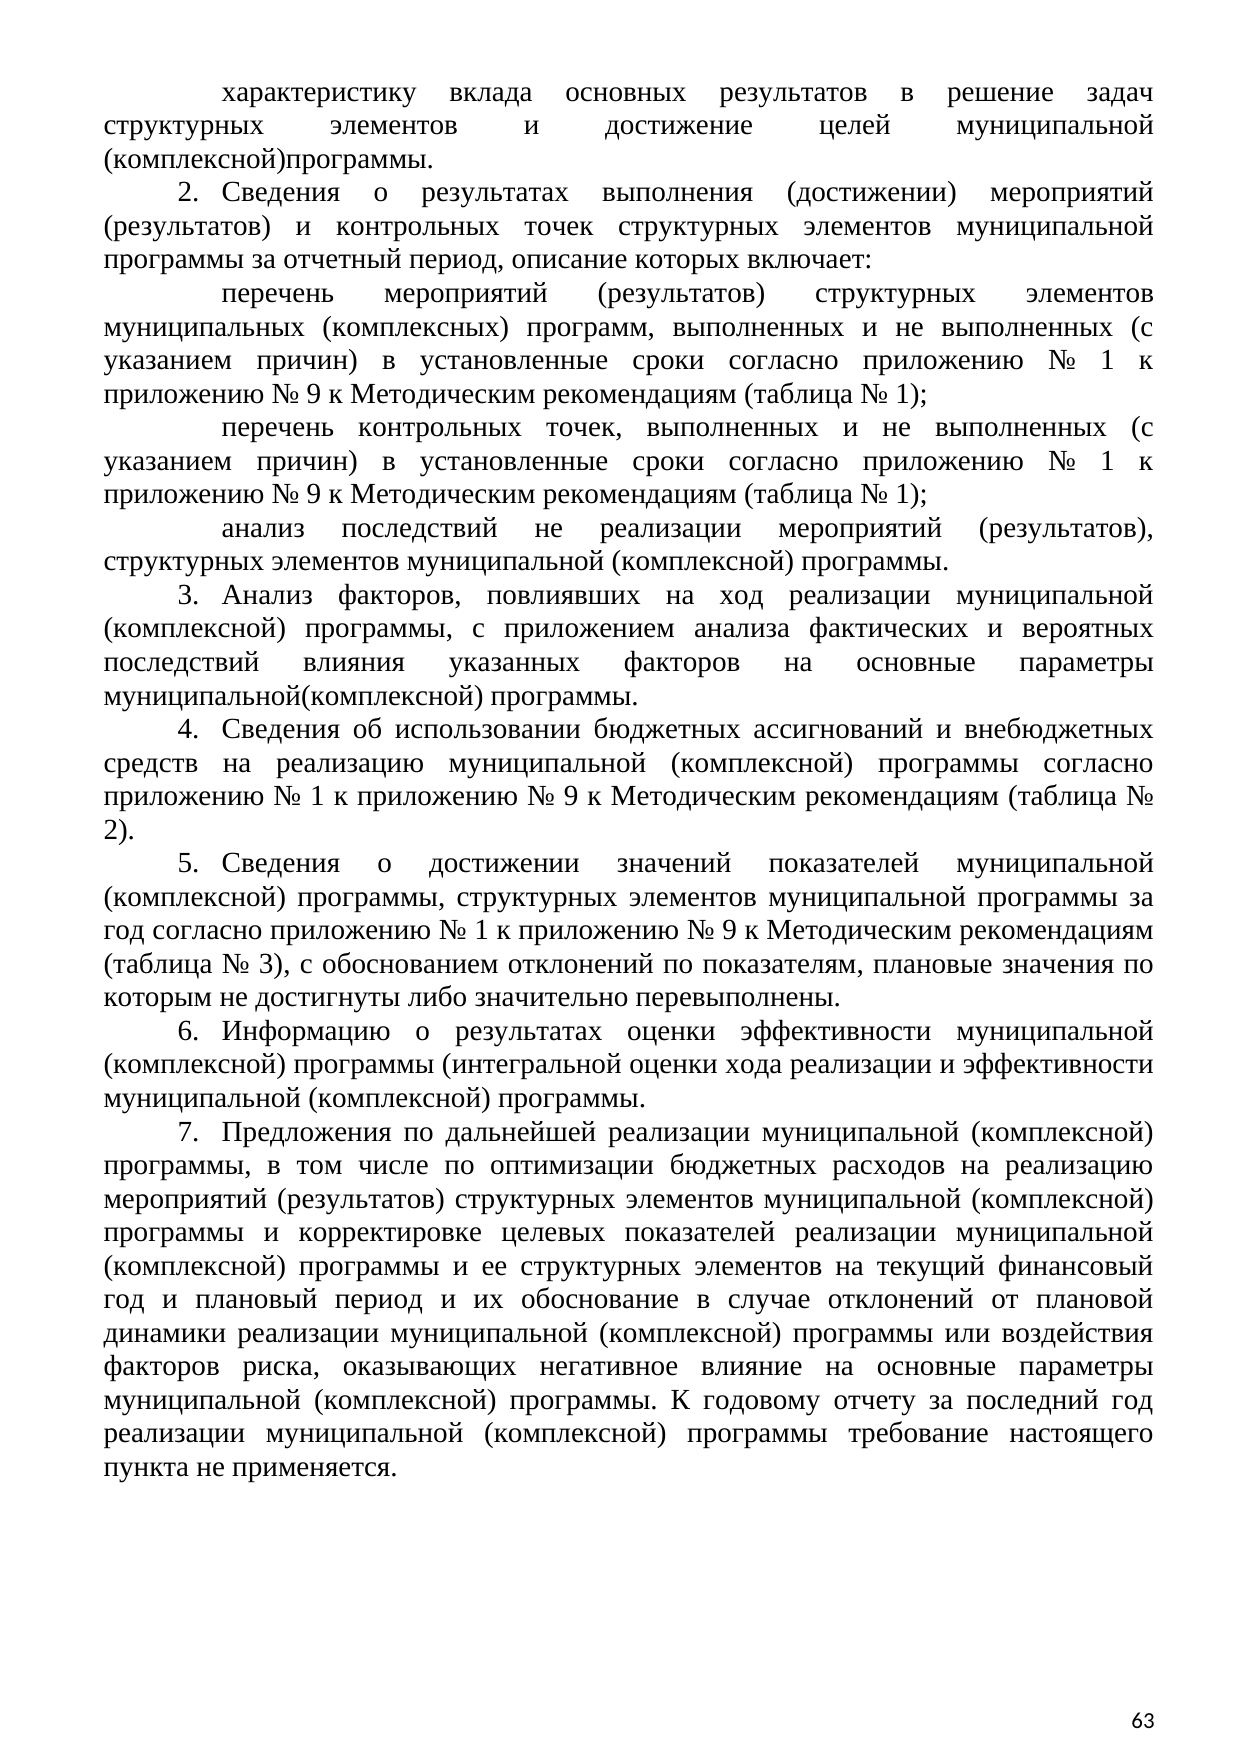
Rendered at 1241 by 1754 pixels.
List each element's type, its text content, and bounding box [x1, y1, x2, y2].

text анализ последствий не реализации мероприятий (результатов), структурных элементов муниципальной (комплексной) программы. [103, 510, 1154, 577]
list Анализ факторов, повлиявших на ход реализации муниципальной (комплексной) программы, с приложением анализа фактических и вероятных последствий влияния указанных факторов на основные параметры муниципальной(комплексной) программы. [103, 577, 1154, 711]
text перечень мероприятий (результатов) структурных элементов муниципальных (комплексных) программ, выполненных и не выполненных (с указанием причин) в установленные сроки согласно приложению № 1 к приложению № 9 к Методическим рекомендациям (таблица № 1); [103, 275, 1154, 409]
list Сведения о результатах выполнения (достижении) мероприятий (результатов) и контрольных точек структурных элементов муниципальной программы за отчетный период, описание которых включает: [103, 174, 1154, 275]
list Сведения об использовании бюджетных ассигнований и внебюджетных средств на реализацию муниципальной (комплексной) программы согласно приложению № 1 к приложению № 9 к Методическим рекомендациям (таблица № 2). [103, 711, 1154, 845]
list Сведения о достижении значений показателей муниципальной (комплексной) программы, структурных элементов муниципальной программы за год согласно приложению № 1 к приложению № 9 к Методическим рекомендациям (таблица № 3), с обоснованием отклонений по показателям, плановые значения по которым не достигнуты либо значительно перевыполнены. [103, 845, 1154, 1013]
list Предложения по дальнейшей реализации муниципальной (комплексной) программы, в том числе по оптимизации бюджетных расходов на реализацию мероприятий (результатов) структурных элементов муниципальной (комплексной) программы и корректировке целевых показателей реализации муниципальной (комплексной) программы и ее структурных элементов на текущий финансовый год и плановый период и их обоснование в случае отклонений от плановой динамики реализации муниципальной (комплексной) программы или воздействия факторов риска, оказывающих негативное влияние на основные параметры муниципальной (комплексной) программы. К годовому отчету за последний год реализации муниципальной (комплексной) программы требование настоящего пункта не применяется. [103, 1114, 1154, 1483]
list Информацию о результатах оценки эффективности муниципальной (комплексной) программы (интегральной оценки хода реализации и эффективности муниципальной (комплексной) программы. [103, 1013, 1154, 1114]
text характеристику вклада основных результатов в решение задач структурных элементов и достижение целей муниципальной (комплексной)программы. [103, 74, 1154, 174]
text перечень контрольных точек, выполненных и не выполненных (с указанием причин) в установленные сроки согласно приложению № 1 к приложению № 9 к Методическим рекомендациям (таблица № 1); [103, 409, 1154, 510]
